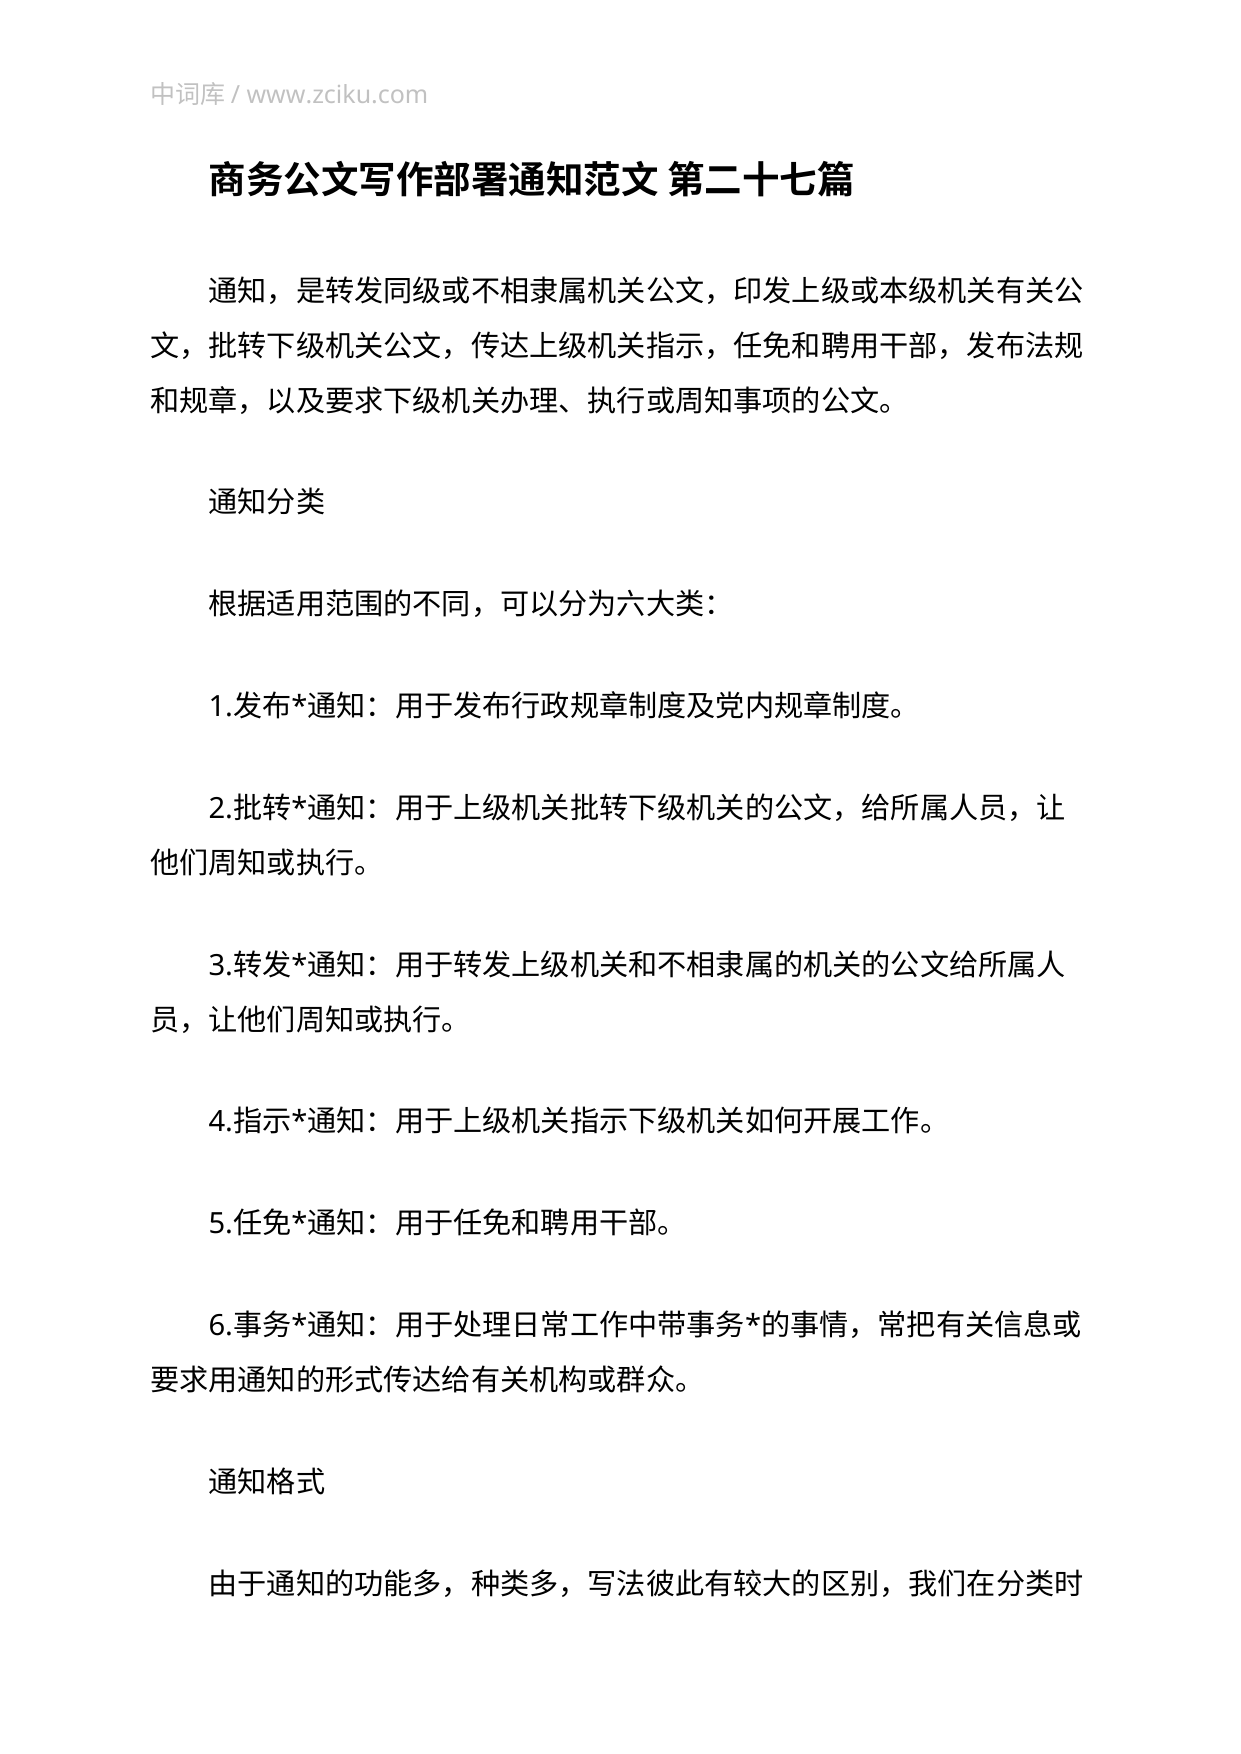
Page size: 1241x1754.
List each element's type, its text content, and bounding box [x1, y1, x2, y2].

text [150, 1561, 1090, 1603]
text 根据适用范围的不同，可以分为六大类： [150, 581, 1090, 623]
text 商务公文写作部署通知范文 第二十七篇 [150, 150, 1090, 204]
text 5.任免*通知：用于任免和聘用干部。 [150, 1200, 1090, 1242]
text 通知，是转发同级或不相隶属机关公文，印发上级或本级机关有关公文，批转下级机关公文，传达上级机关指示，任免和聘用干部，发布法规和规章，以及要求下级机关办理、执行或周知事项的公文。 [150, 267, 1090, 419]
text 6.事务*通知：用于处理日常工作中带事务*的事情，常把有关信息或要求用通知的形式传达给有关机构或群众。 [150, 1302, 1090, 1399]
text 4.指示*通知：用于上级机关指示下级机关如何开展工作。 [150, 1098, 1090, 1140]
text 通知分类 [150, 479, 1090, 521]
text 3.转发*通知：用于转发上级机关和不相隶属的机关的公文给所属人员，让他们周知或执行。 [150, 941, 1090, 1038]
text 2.批转*通知：用于上级机关批转下级机关的公文，给所属人员，让他们周知或执行。 [150, 784, 1090, 882]
text 1.发布*通知：用于发布行政规章制度及党内规章制度。 [150, 682, 1090, 725]
text 通知格式 [150, 1459, 1090, 1501]
